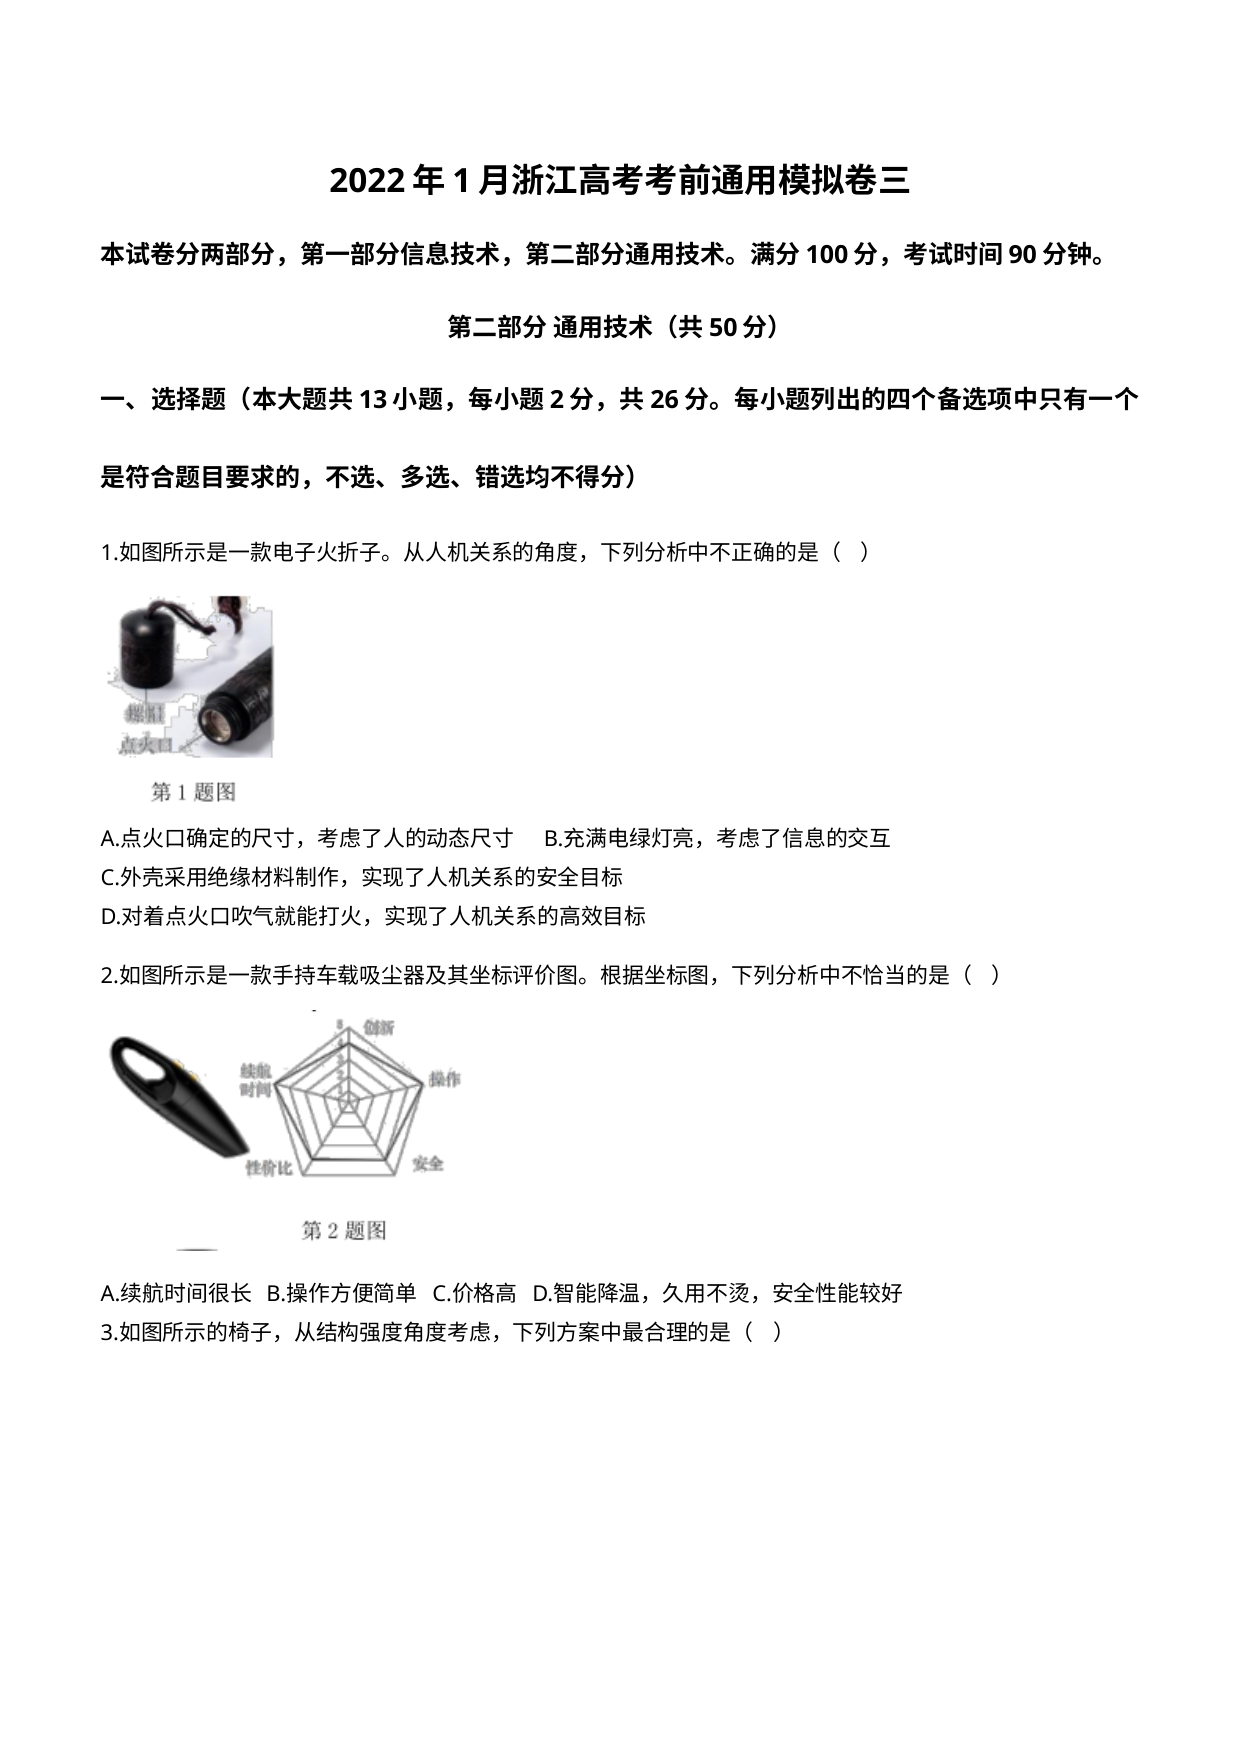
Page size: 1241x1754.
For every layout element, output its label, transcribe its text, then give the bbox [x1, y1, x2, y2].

text 1.如图所示是一款电子火折子。从人机关系的角度，下列分析中不正确的是（ ） [100, 515, 1140, 580]
text A.续航时间很长 B.操作方便简单 C.价格高 D.智能降温，久用不烫，安全性能较好 [100, 1275, 1140, 1308]
text A.点火口确定的尺寸，考虑了人的动态尺寸 B.充满电绿灯亮，考虑了信息的交互 [100, 821, 1140, 853]
picture [100, 1010, 498, 1251]
picture [100, 587, 298, 805]
text 3.如图所示的椅子，从结构强度角度考虑，下列方案中最合理的是（ ） [100, 1314, 1140, 1347]
text 2022年1月浙江高考考前通用模拟卷三 [100, 146, 1140, 211]
text 本试卷分两部分，第一部分信息技术，第二部分通用技术。满分100分，考试时间90分钟。 [100, 220, 1140, 285]
text 一、选择题（本大题共13小题，每小题2分，共26分。每小题列出的四个备选项中只有一个是符合题目要求的，不选、多选、错选均不得分） [100, 365, 1140, 508]
text D.对着点火口吹气就能打火，实现了人机关系的高效目标 [100, 898, 1140, 931]
text 2.如图所示是一款手持车载吸尘器及其坐标评价图。根据坐标图，下列分析中不恰当的是（ ） [100, 937, 1140, 1002]
text 第二部分 通用技术（共 50分） [100, 293, 1140, 358]
text C.外壳采用绝缘材料制作，实现了人机关系的安全目标 [100, 859, 1140, 892]
